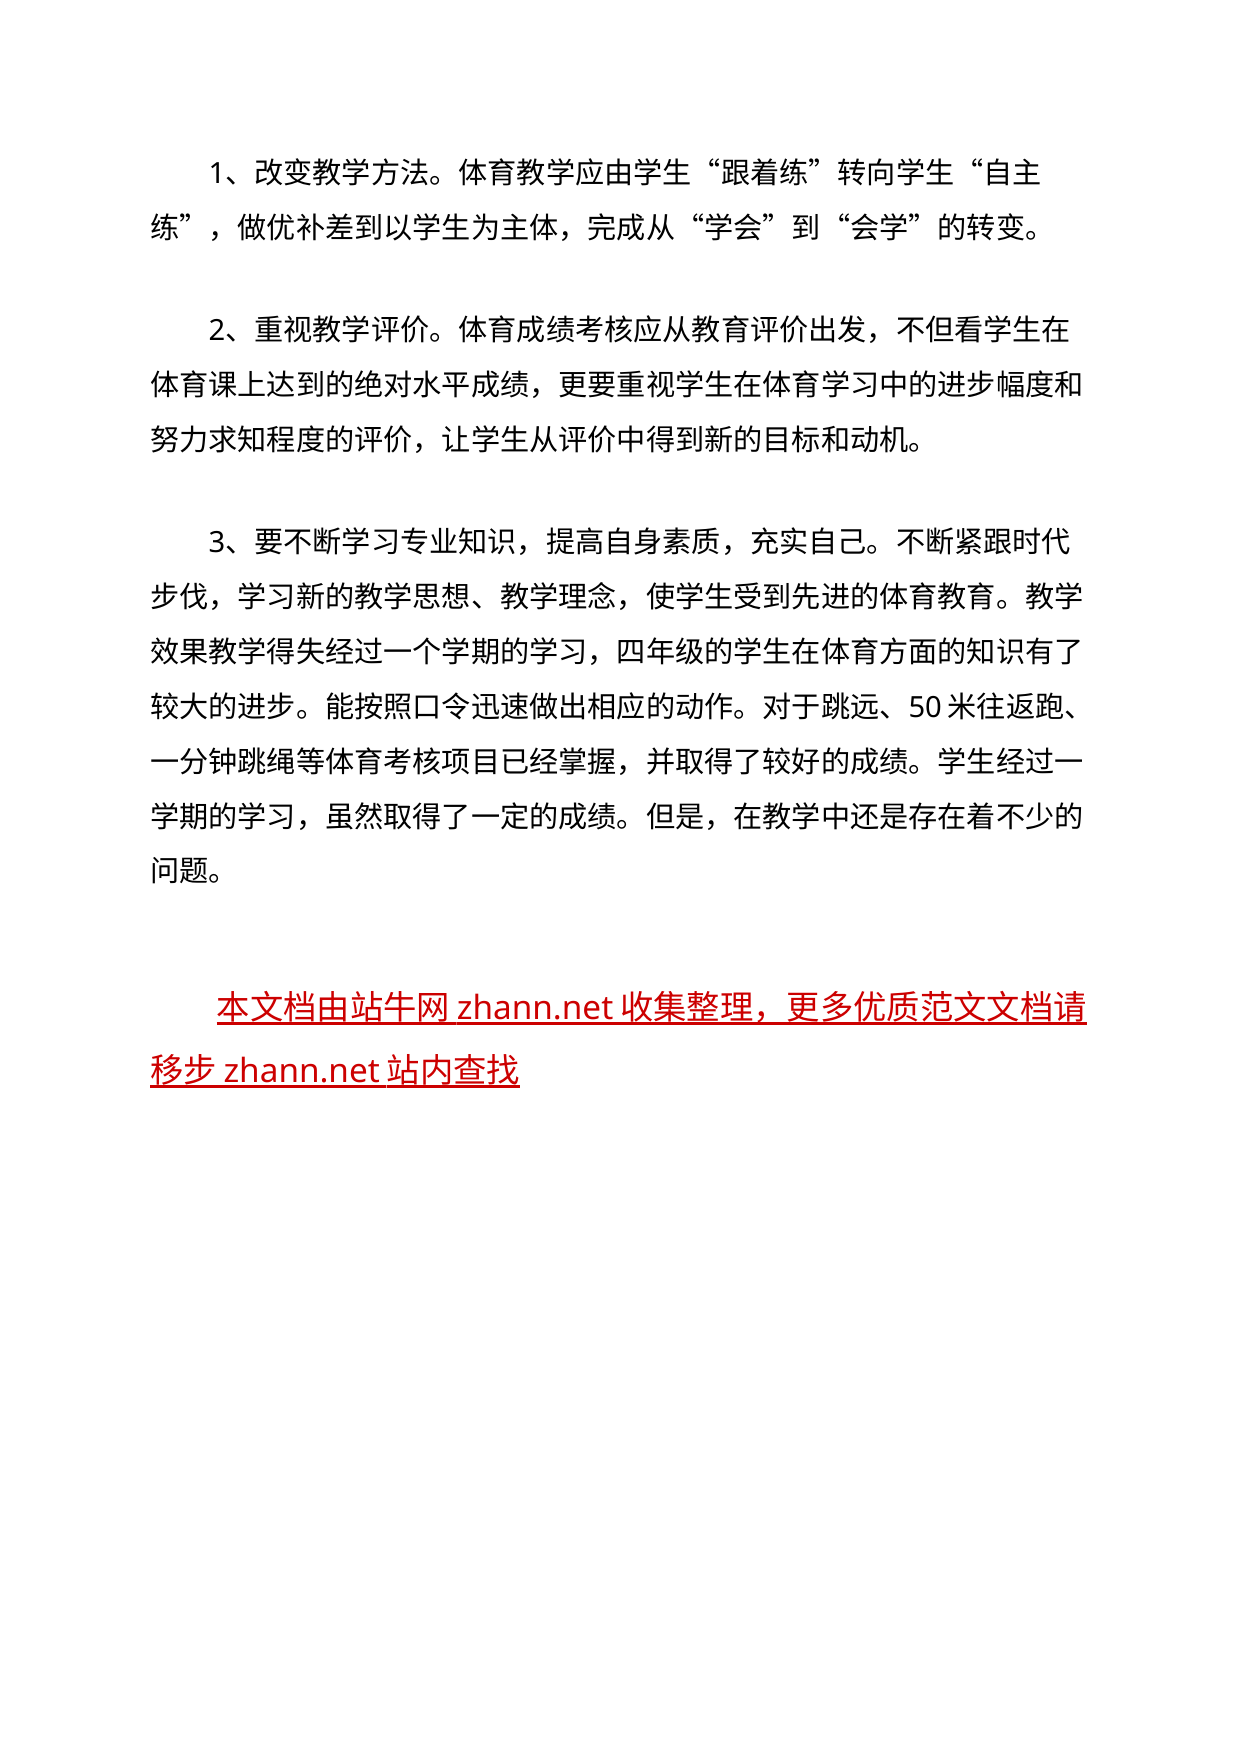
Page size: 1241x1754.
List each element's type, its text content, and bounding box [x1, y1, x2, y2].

text 本文档由站牛网zhann.net收集整理，更多优质范文文档请移步zhann.net站内查找 [150, 981, 1090, 1092]
text 1、改变教学方法。体育教学应由学生“跟着练”转向学生“自主练”，做优补差到以学生为主体，完成从“学会”到“会学”的转变。 [150, 150, 1090, 247]
text 2、重视教学评价。体育成绩考核应从教育评价出发，不但看学生在体育课上达到的绝对水平成绩，更要重视学生在体育学习中的进步幅度和努力求知程度的评价，让学生从评价中得到新的目标和动机。 [150, 307, 1090, 459]
text 3、要不断学习专业知识，提高自身素质，充实自己。不断紧跟时代步伐，学习新的教学思想、教学理念，使学生受到先进的体育教育。教学效果教学得失经过一个学期的学习，四年级的学生在体育方面的知识有了较大的进步。能按照口令迅速做出相应的动作。对于跳远、50米往返跑、一分钟跳绳等体育考核项目已经掌握，并取得了较好的成绩。学生经过一学期的学习，虽然取得了一定的成绩。但是，在教学中还是存在着不少的问题。 [150, 518, 1090, 890]
